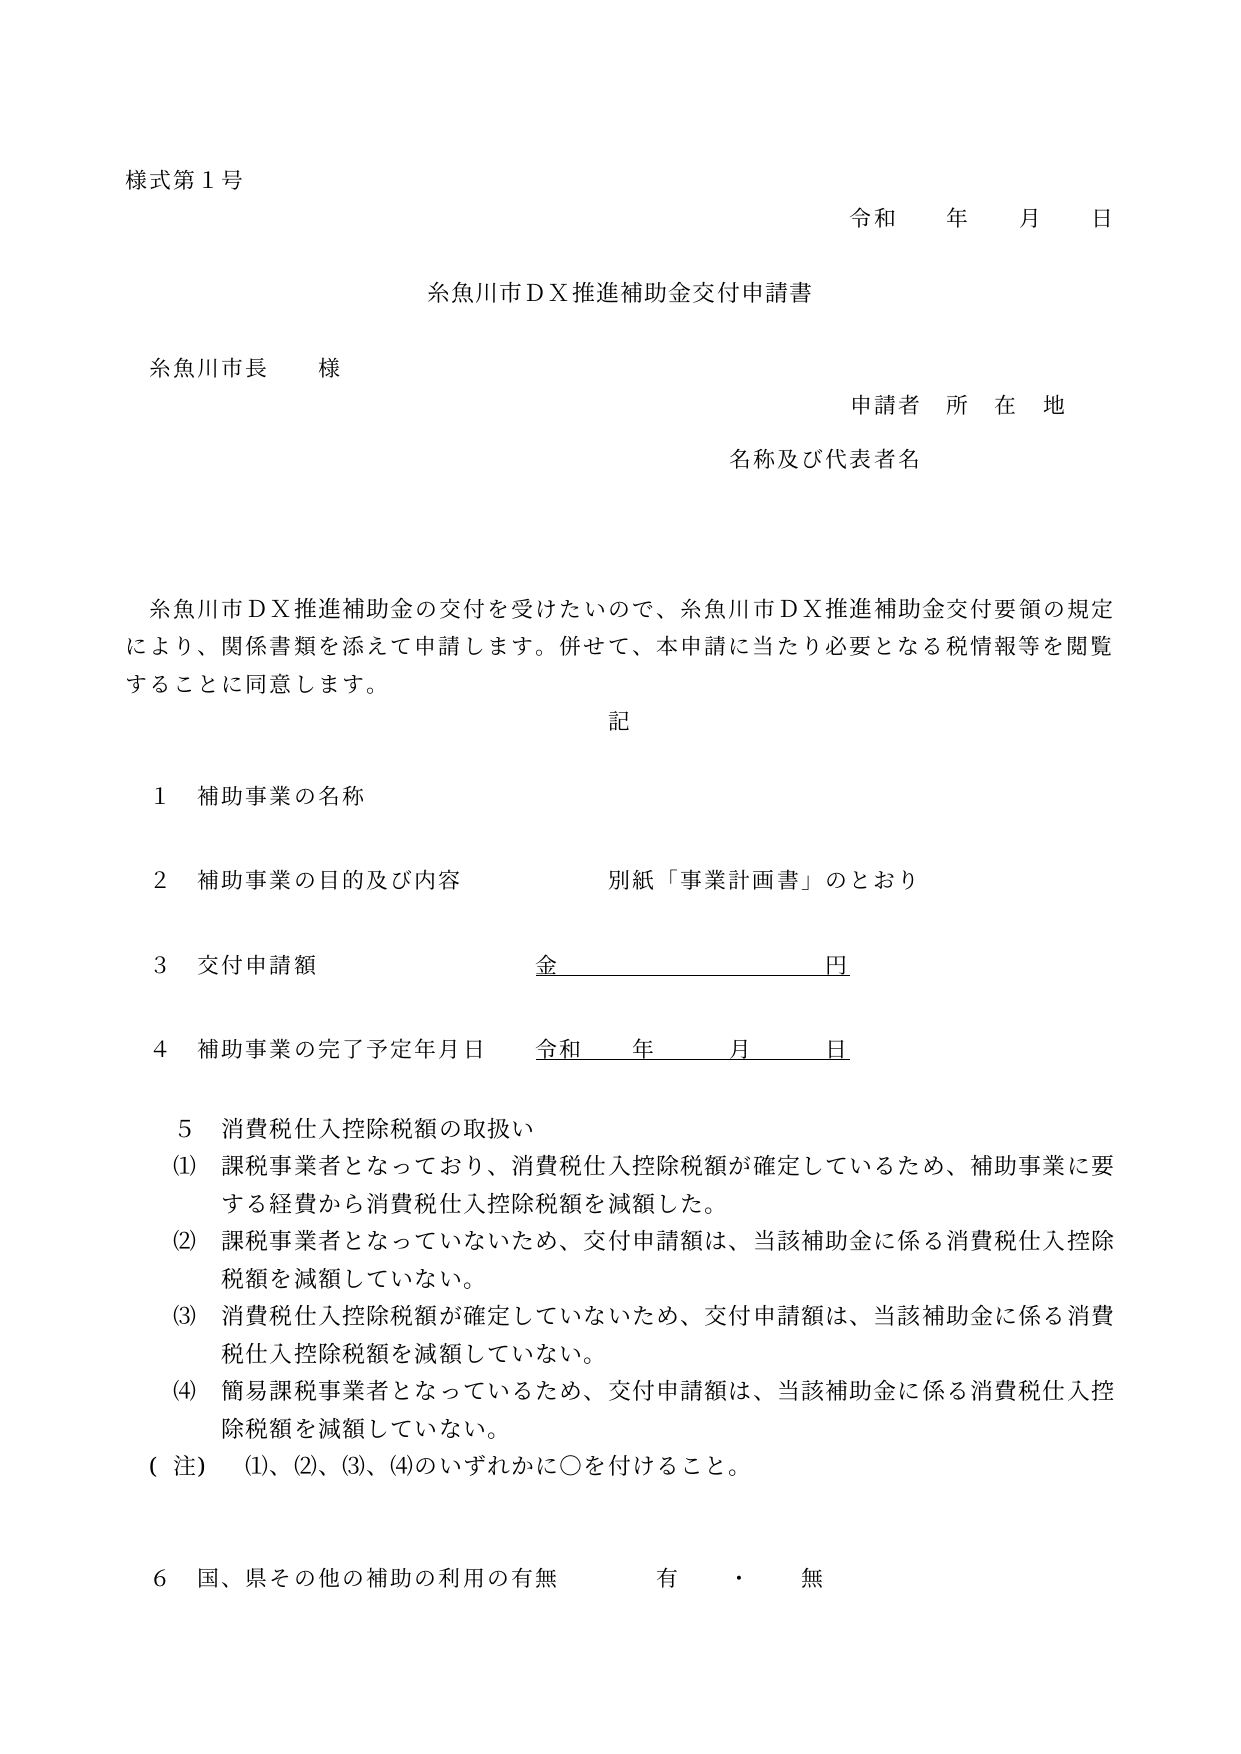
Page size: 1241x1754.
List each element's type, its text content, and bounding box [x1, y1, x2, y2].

text (注) ⑴、⑵、⑶、⑷のいずれかに○を付けること。 [125, 1446, 1116, 1483]
text ⑶ 消費税仕入控除税額が確定していないため、交付申請額は、当該補助金に係る消費税仕入控除税額を減額していない。 [125, 1296, 1116, 1371]
text ５ 消費税仕入控除税額の取扱い [125, 1108, 1116, 1146]
text ⑵ 課税事業者となっていないため、交付申請額は、当該補助金に係る消費税仕入控除税額を減額していない。 [125, 1221, 1116, 1296]
text 糸魚川市長 様 [125, 348, 1116, 386]
text 様式第１号 [125, 161, 1116, 198]
text ⑴ 課税事業者となっており、消費税仕入控除税額が確定しているため、補助事業に要する経費から消費税仕入控除税額を減額した。 [125, 1146, 1116, 1221]
text １ 補助事業の名称 [125, 776, 1116, 814]
text ⑷ 簡易課税事業者となっているため、交付申請額は、当該補助金に係る消費税仕入控除税額を減額していない。 [125, 1371, 1116, 1446]
text 令和 年 月 日 [125, 198, 1116, 236]
text 糸魚川市ＤＸ推進補助金の交付を受けたいので、糸魚川市ＤＸ推進補助金交付要領の規定により、関係書類を添えて申請します。併せて、本申請に当たり必要となる税情報等を閲覧することに同意します。 [125, 589, 1116, 701]
text 糸魚川市ＤＸ推進補助金交付申請書 [125, 273, 1116, 311]
text ４ 補助事業の完了予定年月日 令和 年 月 日 [125, 1029, 1116, 1066]
text 記 [125, 701, 1116, 739]
text ６ 国、県その他の補助の利用の有無 有 ・ 無 [125, 1558, 1116, 1596]
text 名称及び代表者名 [125, 439, 1067, 476]
text 申請者 所 在 地 [125, 386, 1067, 423]
text ２ 補助事業の目的及び内容 別紙「事業計画書」のとおり [125, 860, 1116, 898]
text ３ 交付申請額 金 円 [125, 945, 1116, 982]
